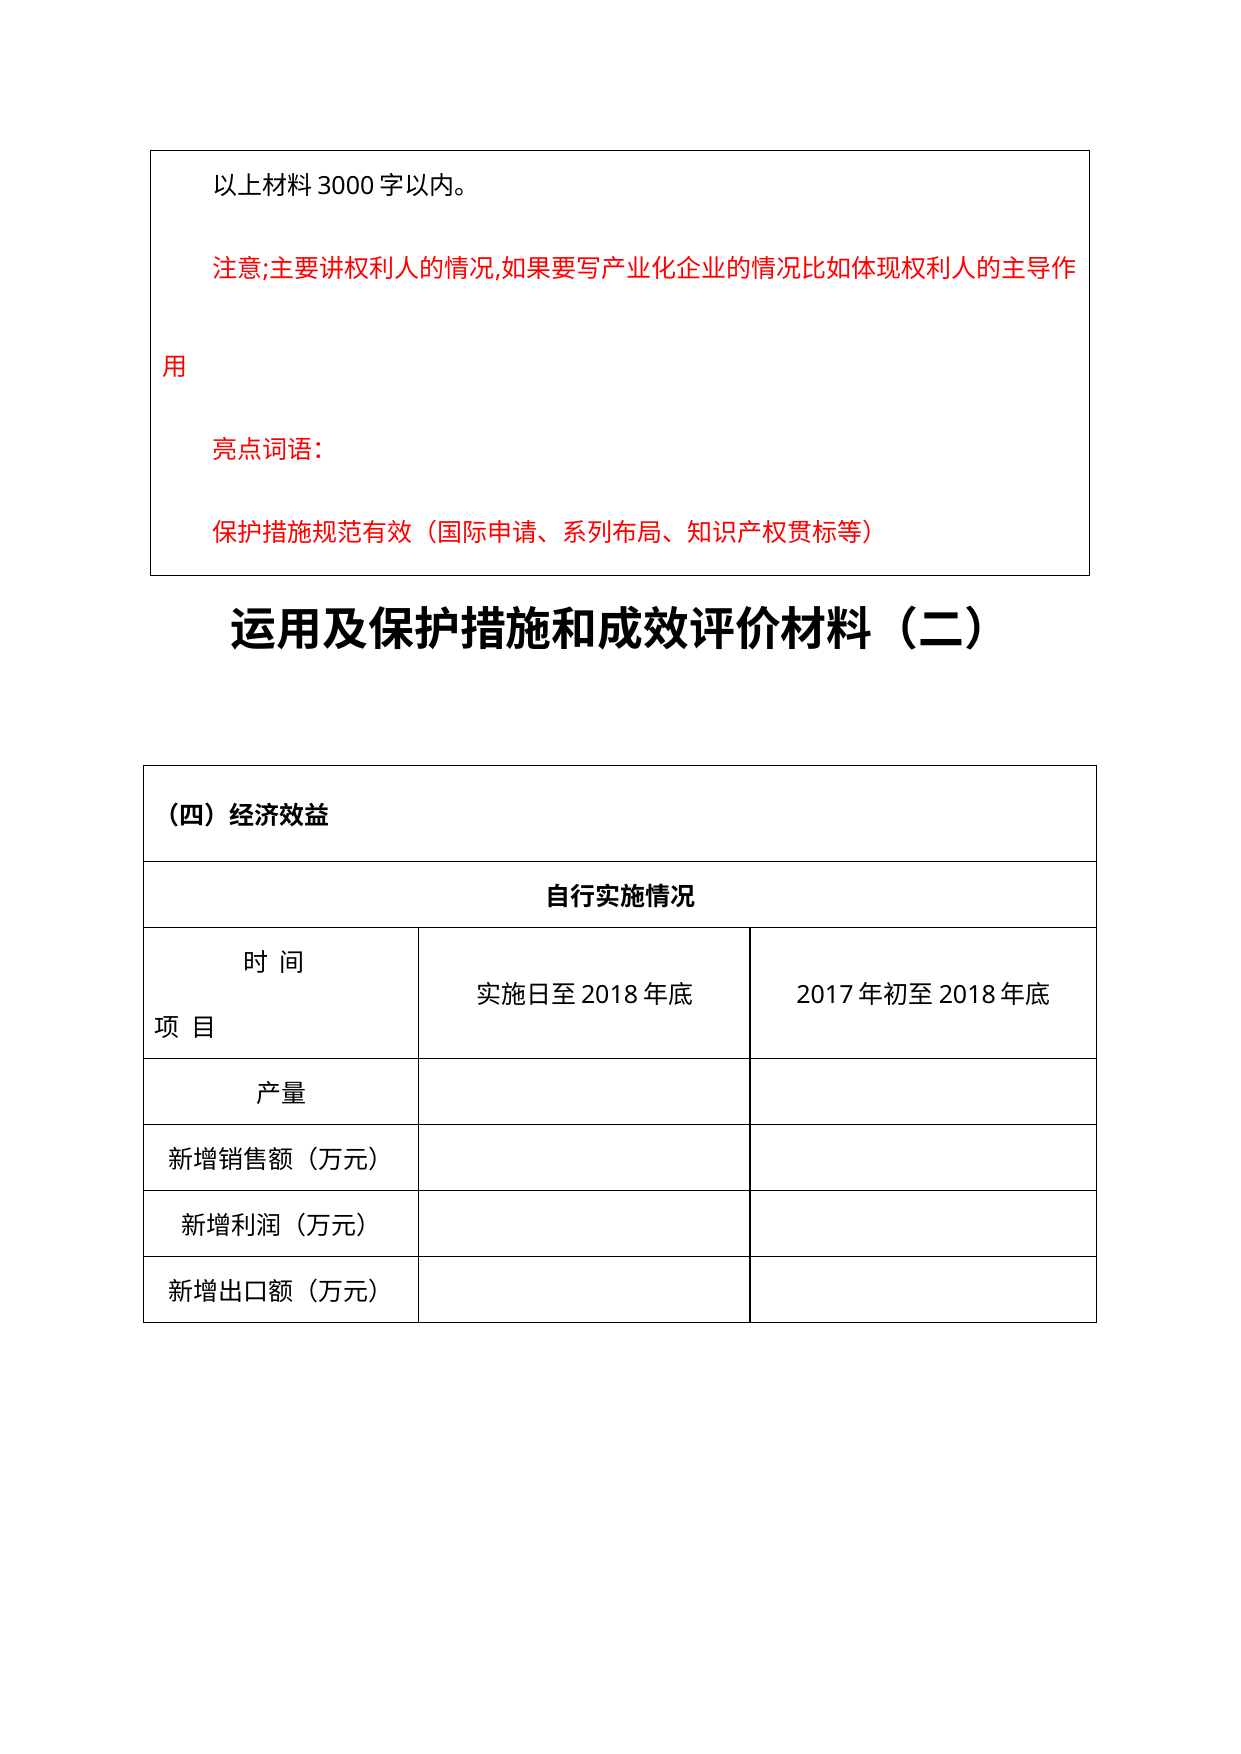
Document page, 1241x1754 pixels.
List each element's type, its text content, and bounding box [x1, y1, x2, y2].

table_cell [751, 1125, 1096, 1190]
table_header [151, 151, 1089, 575]
table_cell [419, 1191, 749, 1256]
table_cell 时 间 项 目 [144, 928, 418, 1058]
table_cell 自行实施情况 [144, 862, 1096, 927]
table_cell [751, 1257, 1096, 1322]
table_cell [751, 1059, 1096, 1124]
table_cell 新增出口额（万元） [144, 1257, 418, 1322]
table_cell [419, 1257, 749, 1322]
table_cell 实施日至2018年底 [419, 928, 749, 1058]
table_cell [419, 1125, 749, 1190]
table_cell 产量 [144, 1059, 418, 1124]
text 运用及保护措施和成效评价材料（二） [187, 576, 1053, 674]
table_cell 新增销售额（万元） [144, 1125, 418, 1190]
table_cell [751, 1191, 1096, 1256]
table_cell 2017年初至2018年底 [751, 928, 1096, 1058]
table_cell 新增利润（万元） [144, 1191, 418, 1256]
table_cell [419, 1059, 749, 1124]
table_header （四）经济效益 [144, 766, 1096, 861]
